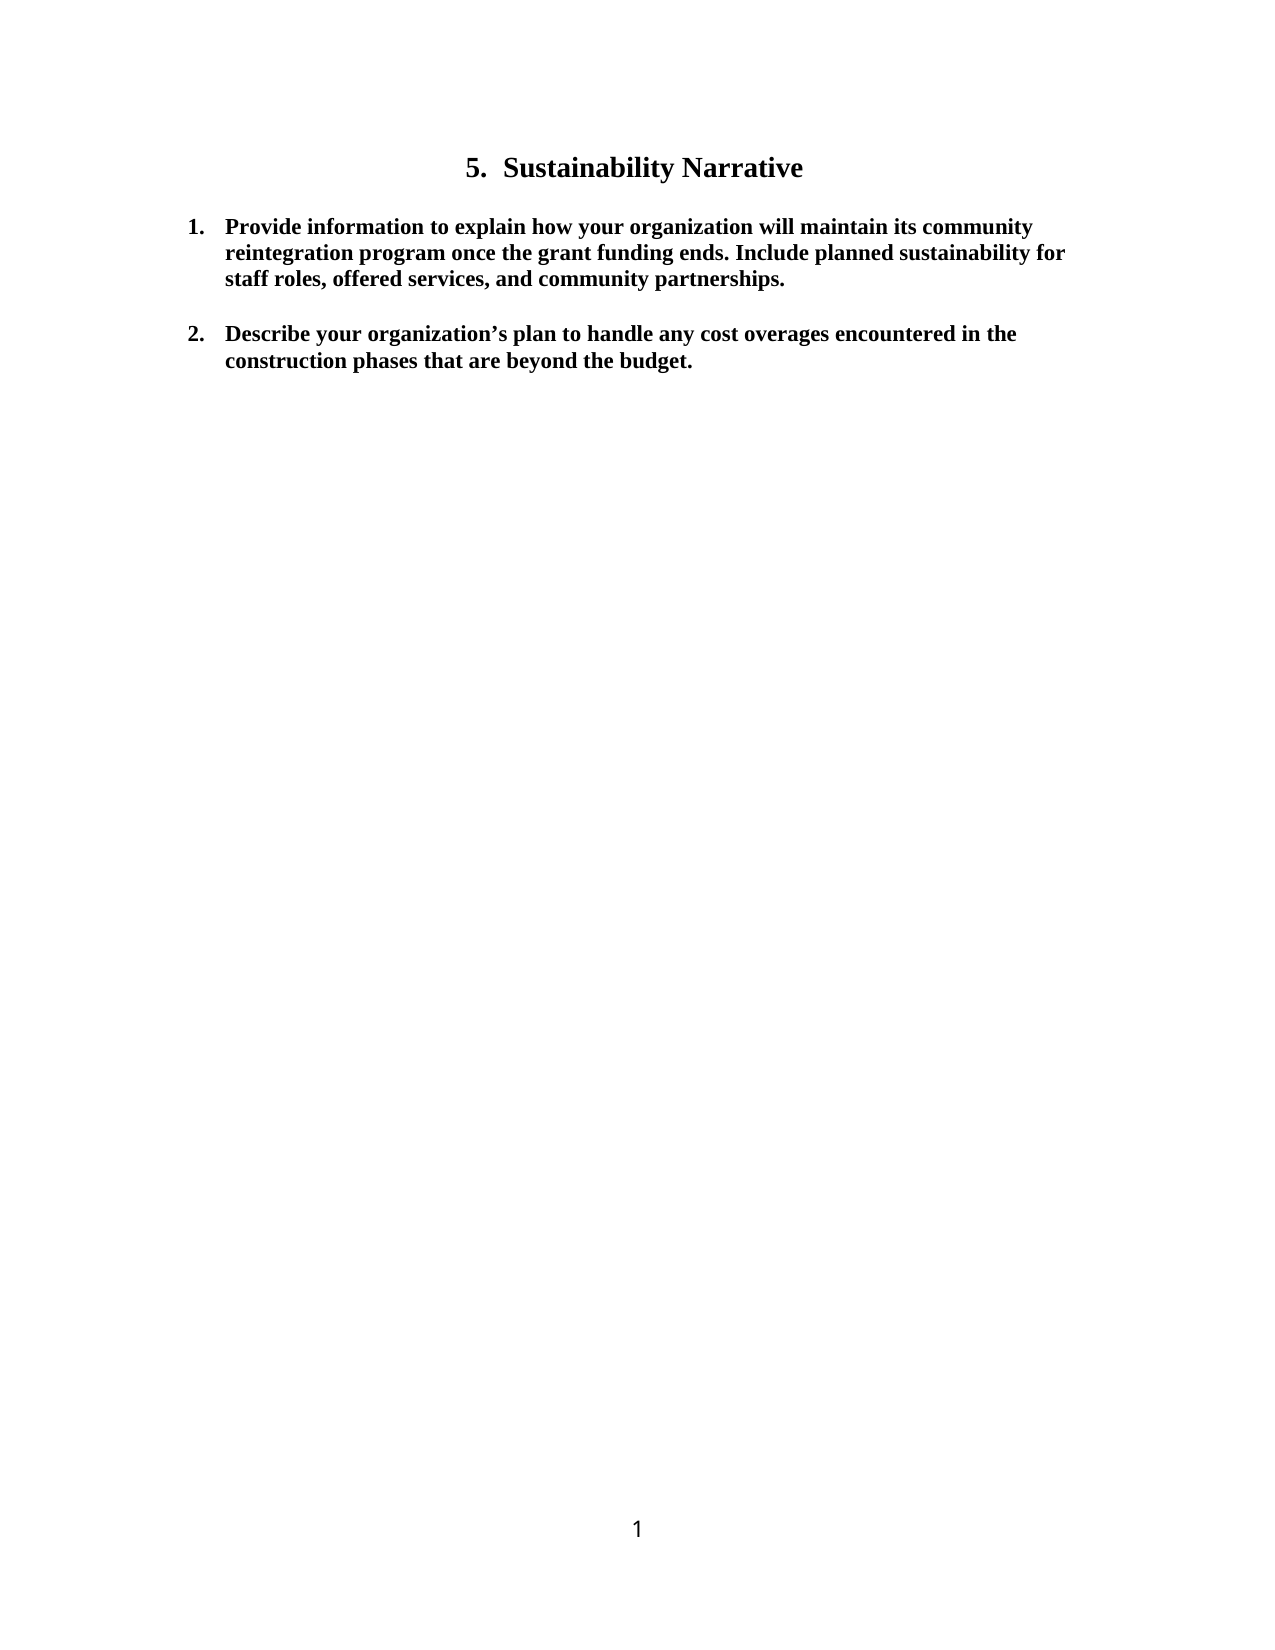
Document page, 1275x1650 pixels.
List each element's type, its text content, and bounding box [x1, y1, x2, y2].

list Sustainability Narrative [187, 150, 1081, 183]
list Provide information to explain how your organization will maintain its community reintegration program once the grant funding ends. Include planned sustainability for staff roles, offered services, and community partnerships. [187, 213, 1081, 321]
list Describe your organization’s plan to handle any cost overages encountered in the construction phases that are beyond the budget. [187, 350, 1081, 431]
